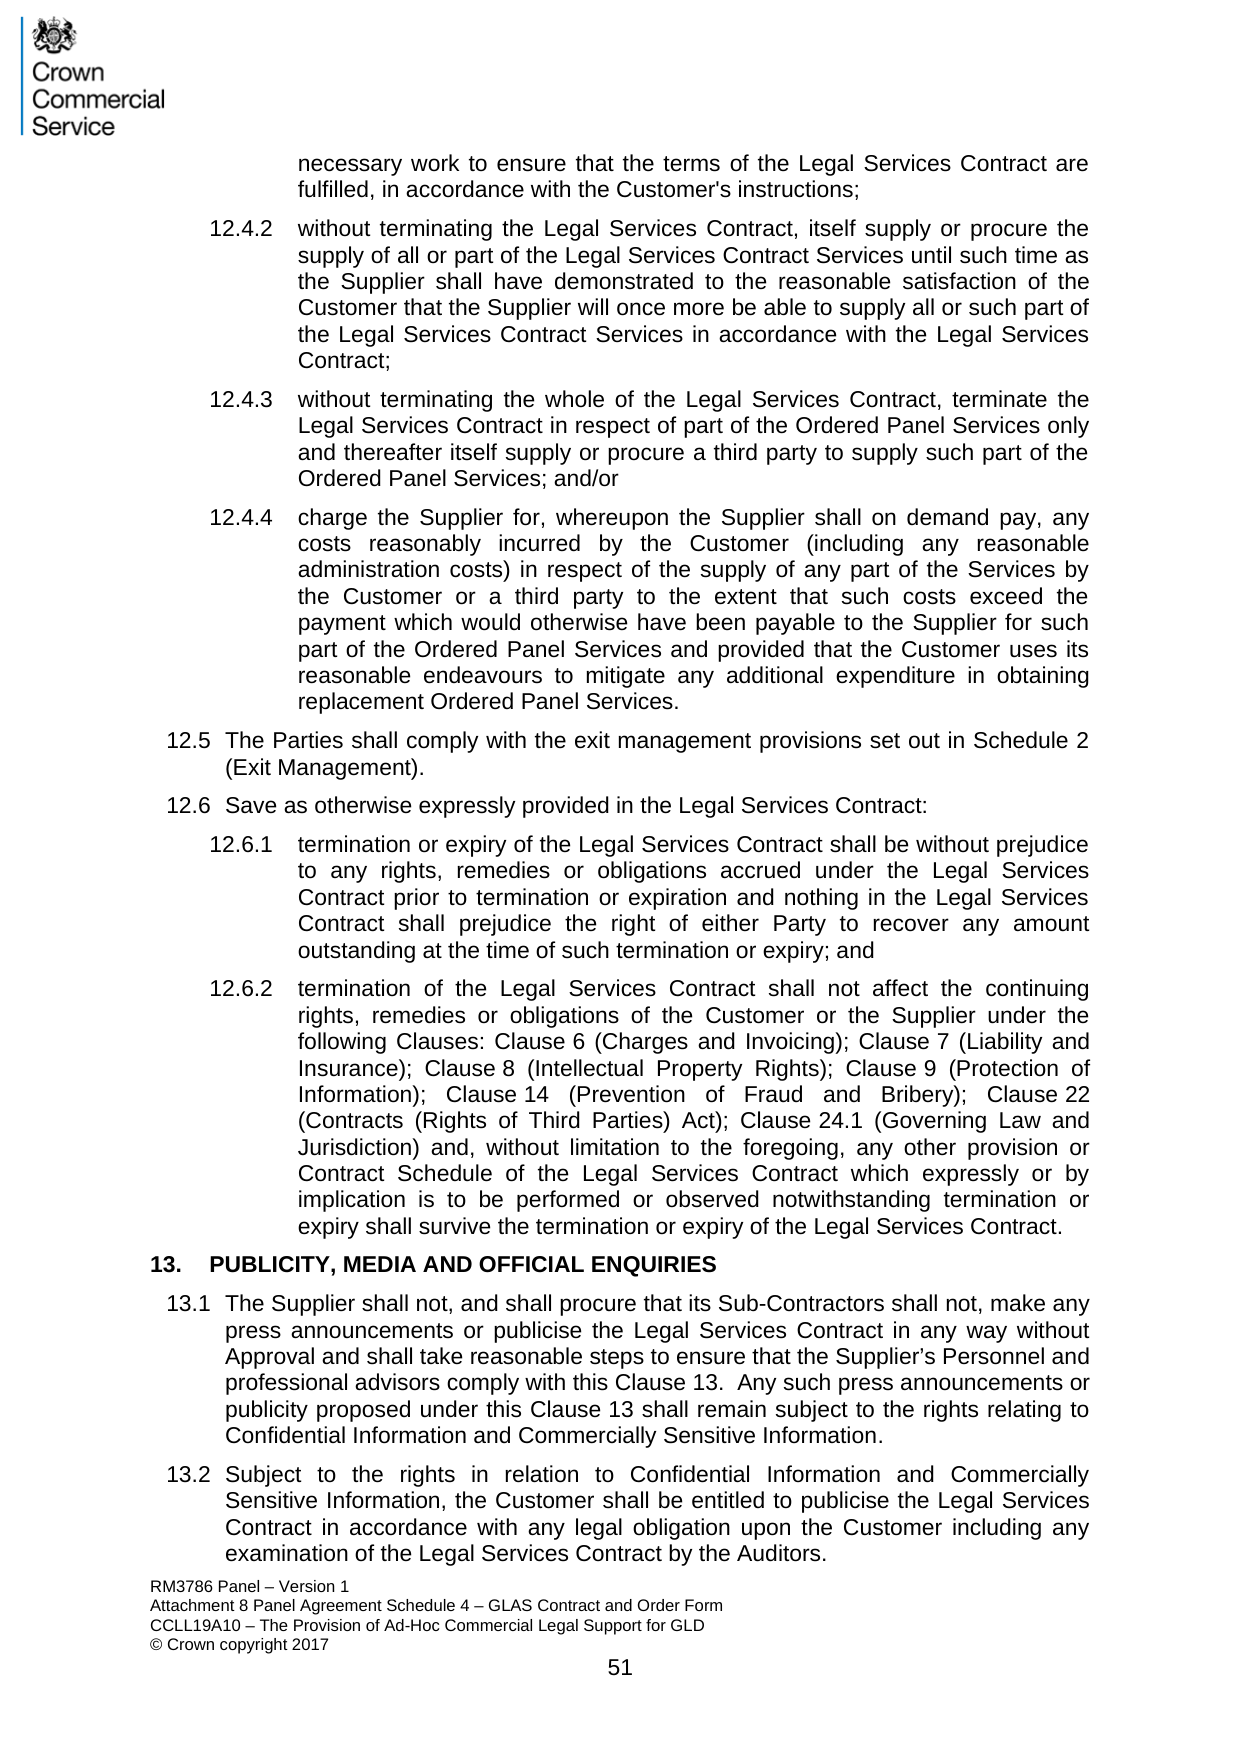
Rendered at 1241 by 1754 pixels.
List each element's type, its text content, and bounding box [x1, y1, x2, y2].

subtitle Save as otherwise expressly provided in the Legal Services Contract: [166, 792, 1090, 819]
picture [20, 16, 165, 136]
subtitle Subject to the rights in relation to Confidential Information and Commercially Sensitive Information, the Customer shall be entitled to publicise the Legal Services Contract in accordance with any legal obligation upon the Customer including any examination of the Legal Services Contract by the Auditors. [166, 1461, 1090, 1566]
subtitle PUBLICITY, MEDIA AND OFFICIAL ENQUIRIES [150, 1251, 1090, 1278]
subtitle termination of the Legal Services Contract shall not affect the continuing rights, remedies or obligations of the Customer or the Supplier under the following Clauses: Clause 6 (Charges and Invoicing); Clause 7 (Liability and Insurance); Clause 8 (Intellectual Property Rights); Clause 9 (Protection of Information); Clause 14 (Prevention of Fraud and Bribery); Clause 22 (Contracts (Rights of Third Parties) Act); Clause 24.1 (Governing Law and Jurisdiction) and, without limitation to the foregoing, any other provision or Contract Schedule of the Legal Services Contract which expressly or by implication is to be performed or observed notwithstanding termination or expiry shall survive the termination or expiry of the Legal Services Contract. [209, 975, 1090, 1239]
subtitle without terminating the Legal Services Contract, itself supply or procure the supply of all or part of the Legal Services Contract Services until such time as the Supplier shall have demonstrated to the reasonable satisfaction of the Customer that the Supplier will once more be able to supply all or such part of the Legal Services Contract Services in accordance with the Legal Services Contract; [209, 215, 1090, 373]
subtitle The Parties shall comply with the exit management provisions set out in Schedule 2 (Exit Management). [166, 727, 1090, 780]
subtitle charge the Supplier for, whereupon the Supplier shall on demand pay, any costs reasonably incurred by the Customer (including any reasonable administration costs) in respect of the supply of any part of the Services by the Customer or a third party to the extent that such costs exceed the payment which would otherwise have been payable to the Supplier for such part of the Ordered Panel Services and provided that the Customer uses its reasonable endeavours to mitigate any additional expenditure in obtaining replacement Ordered Panel Services. [209, 504, 1090, 714]
subtitle termination or expiry of the Legal Services Contract shall be without prejudice to any rights, remedies or obligations accrued under the Legal Services Contract prior to termination or expiration and nothing in the Legal Services Contract shall prejudice the right of either Party to recover any amount outstanding at the time of such termination or expiry; and [209, 831, 1090, 963]
subtitle The Supplier shall not, and shall procure that its Sub-Contractors shall not, make any press announcements or publicise the Legal Services Contract in any way without Approval and shall take reasonable steps to ensure that the Supplier’s Personnel and professional advisors comply with this Clause 13. Any such press announcements or publicity proposed under this Clause 13 shall remain subject to the rights relating to Confidential Information and Commercially Sensitive Information. [166, 1290, 1090, 1448]
subtitle without terminating the whole of the Legal Services Contract, terminate the Legal Services Contract in respect of part of the Ordered Panel Services only and thereafter itself supply or procure a third party to supply such part of the Ordered Panel Services; and/or [209, 386, 1090, 491]
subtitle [209, 150, 1090, 203]
